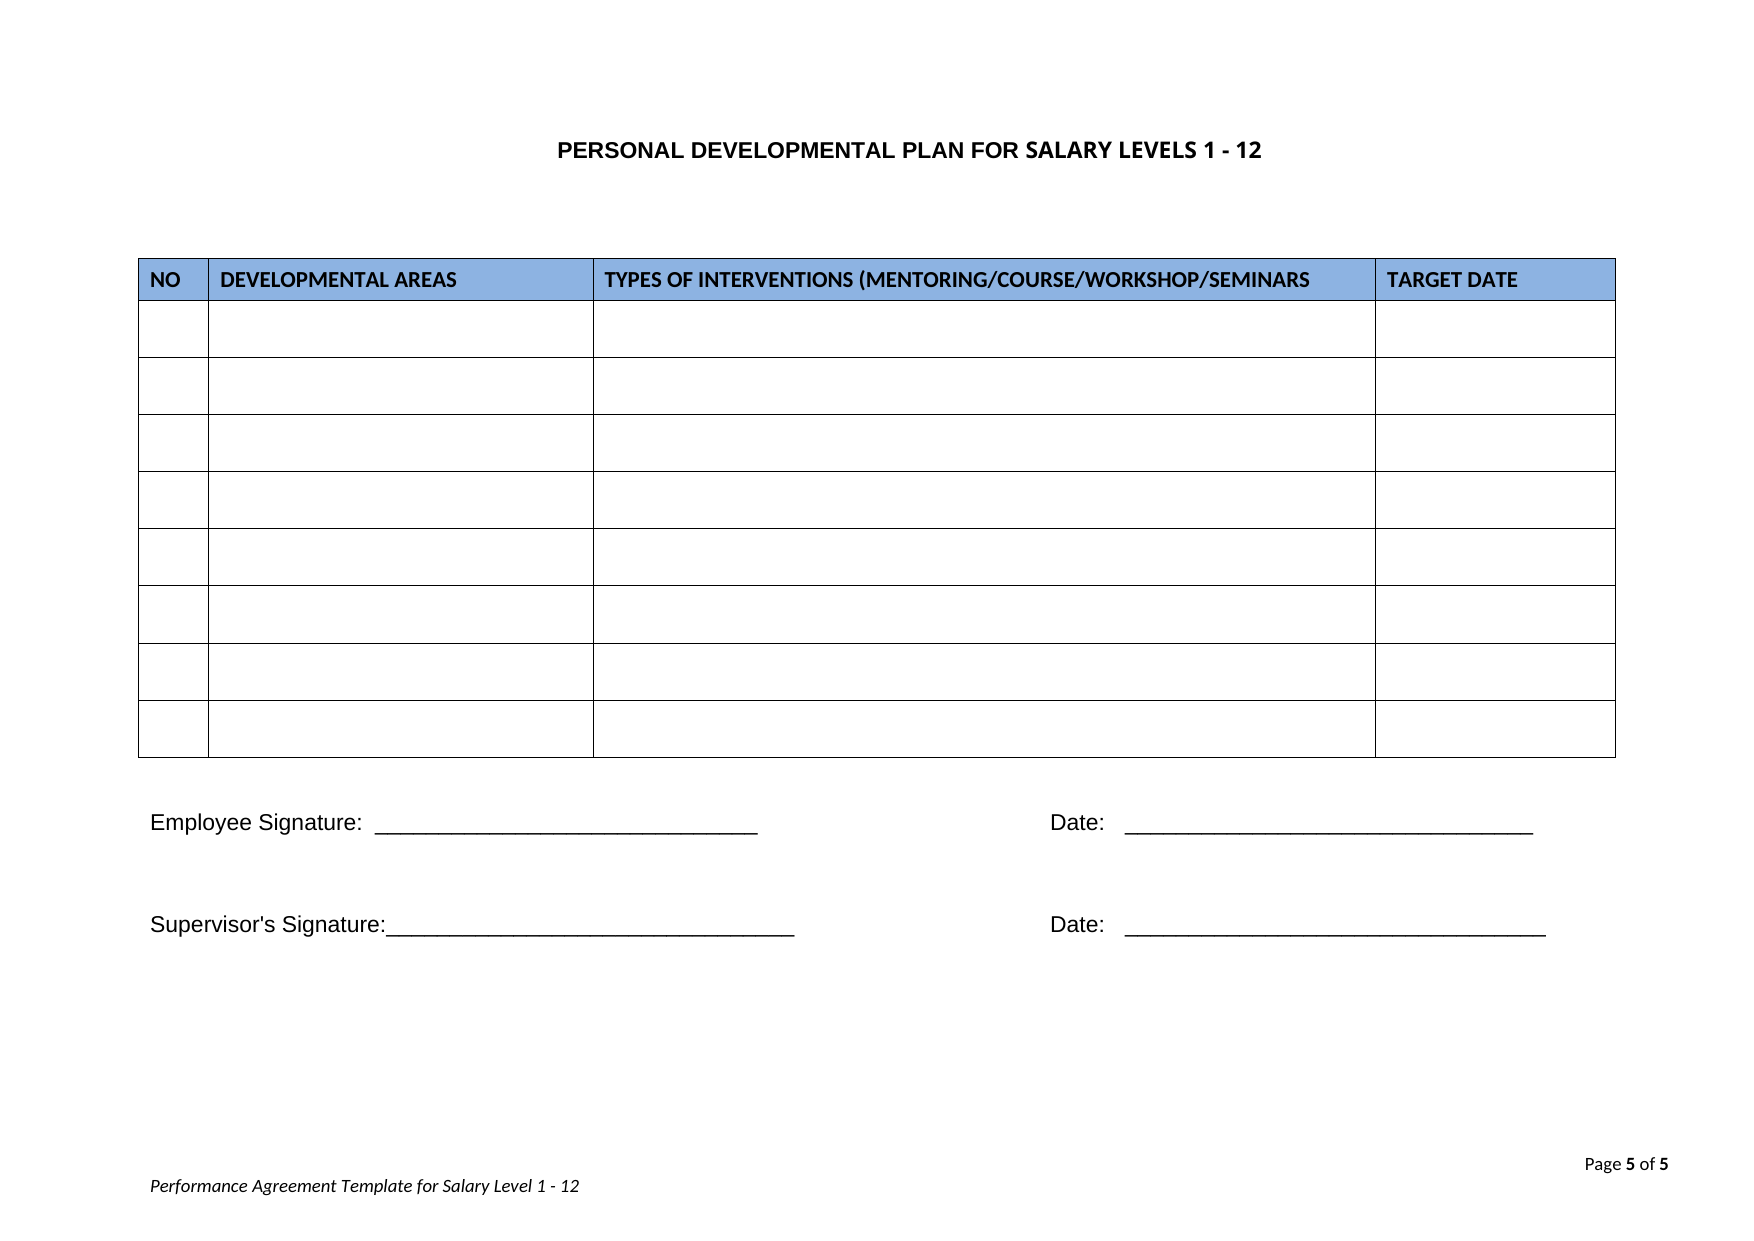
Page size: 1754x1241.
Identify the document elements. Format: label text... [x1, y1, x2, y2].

table_cell [139, 301, 208, 357]
table_cell [209, 586, 593, 642]
table_cell [209, 529, 593, 585]
table_cell [139, 415, 208, 471]
table_cell [594, 586, 1375, 642]
table_cell [209, 415, 593, 471]
table_cell [594, 301, 1375, 357]
table_cell [139, 701, 208, 757]
table_cell [139, 358, 208, 414]
table_cell [1376, 301, 1615, 357]
table_cell [594, 529, 1375, 585]
table_header Developmental Areas [209, 259, 593, 300]
table_cell [1376, 529, 1615, 585]
table_cell [139, 529, 208, 585]
table_cell [1376, 415, 1615, 471]
table_cell [1376, 472, 1615, 528]
table_cell [594, 644, 1375, 699]
table_header Target date [1376, 259, 1615, 300]
table_cell [594, 415, 1375, 471]
text Supervisor's Signature:________________________________ Date: _________________________________ [150, 911, 1668, 937]
table_cell [594, 701, 1375, 757]
table_cell [1376, 586, 1615, 642]
table_cell [209, 358, 593, 414]
table_cell [139, 472, 208, 528]
table_cell [209, 644, 593, 699]
table_cell [1376, 358, 1615, 414]
table_header No [139, 259, 208, 300]
table_cell [1376, 701, 1615, 757]
table_cell [1376, 644, 1615, 699]
table_cell [594, 358, 1375, 414]
text Employee Signature: ______________________________ Date: ________________________________ [150, 809, 1668, 835]
table_cell [139, 644, 208, 699]
table_cell [209, 701, 593, 757]
text Personal Developmental Plan FOR SALARY LEVELS 1 - 12 [150, 134, 1668, 165]
table_cell [139, 586, 208, 642]
table_header Types of interventions (Mentoring/course/workshop/seminars [594, 259, 1375, 300]
table_cell [594, 472, 1375, 528]
table_cell [209, 301, 593, 357]
table_cell [209, 472, 593, 528]
